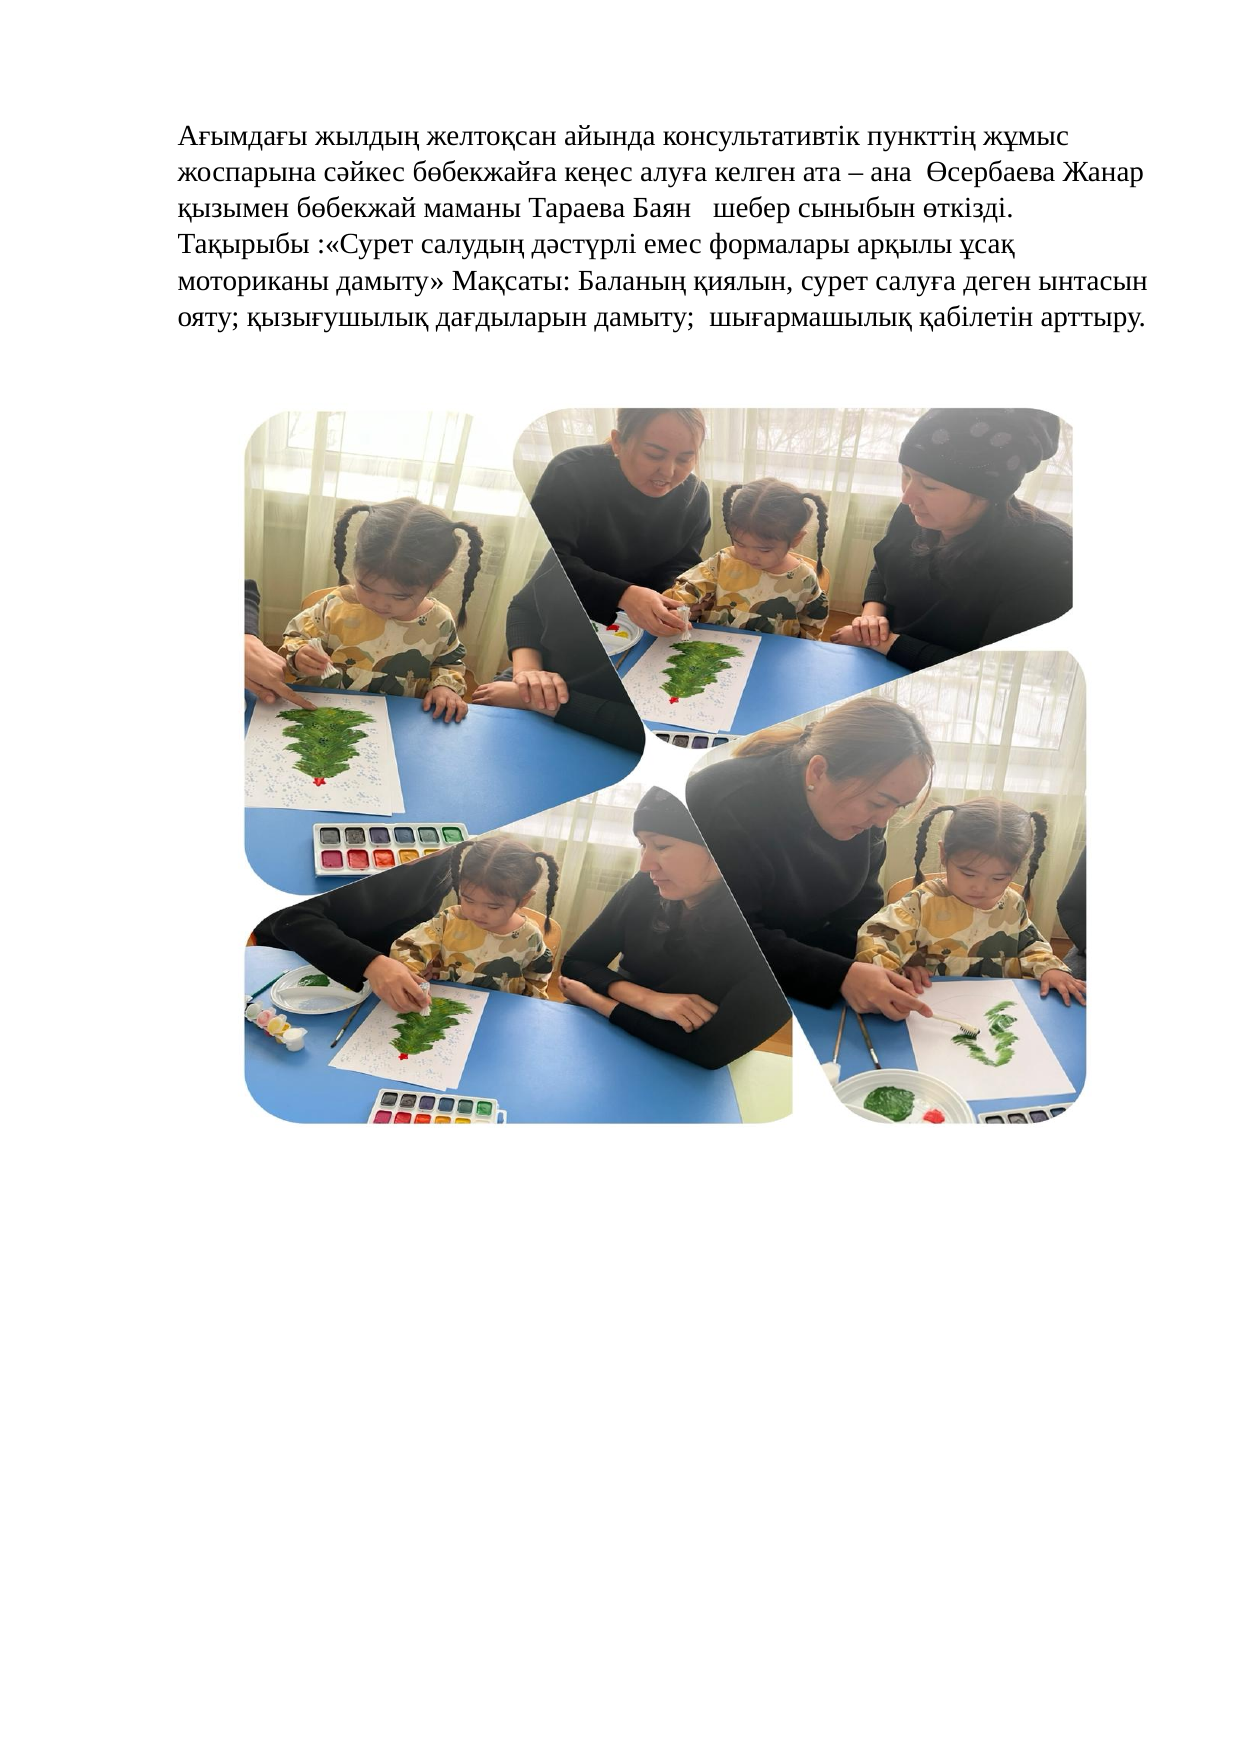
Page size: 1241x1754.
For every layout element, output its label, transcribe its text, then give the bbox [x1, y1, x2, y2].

picture [177, 351, 1152, 1179]
text Ағымдағы жылдың желтоқсан айында консультативтік пункттің жұмыс жоспарына сәйкес бөбекжайға кеңес алуға келген ата – ана Өсербаева Жанар қызымен бөбекжай маманы Тараева Баян шебер сыныбын өткізді. Тақырыбы :«Сурет салудың дәстүрлі емес формалары арқылы ұсақ моториканы дамыту» Мақсаты: Баланың қиялын, сурет салуға деген ынтасын ояту; қызығушылық дағдыларын дамыту; шығармашылық қабілетін арттыру. [177, 118, 1152, 332]
